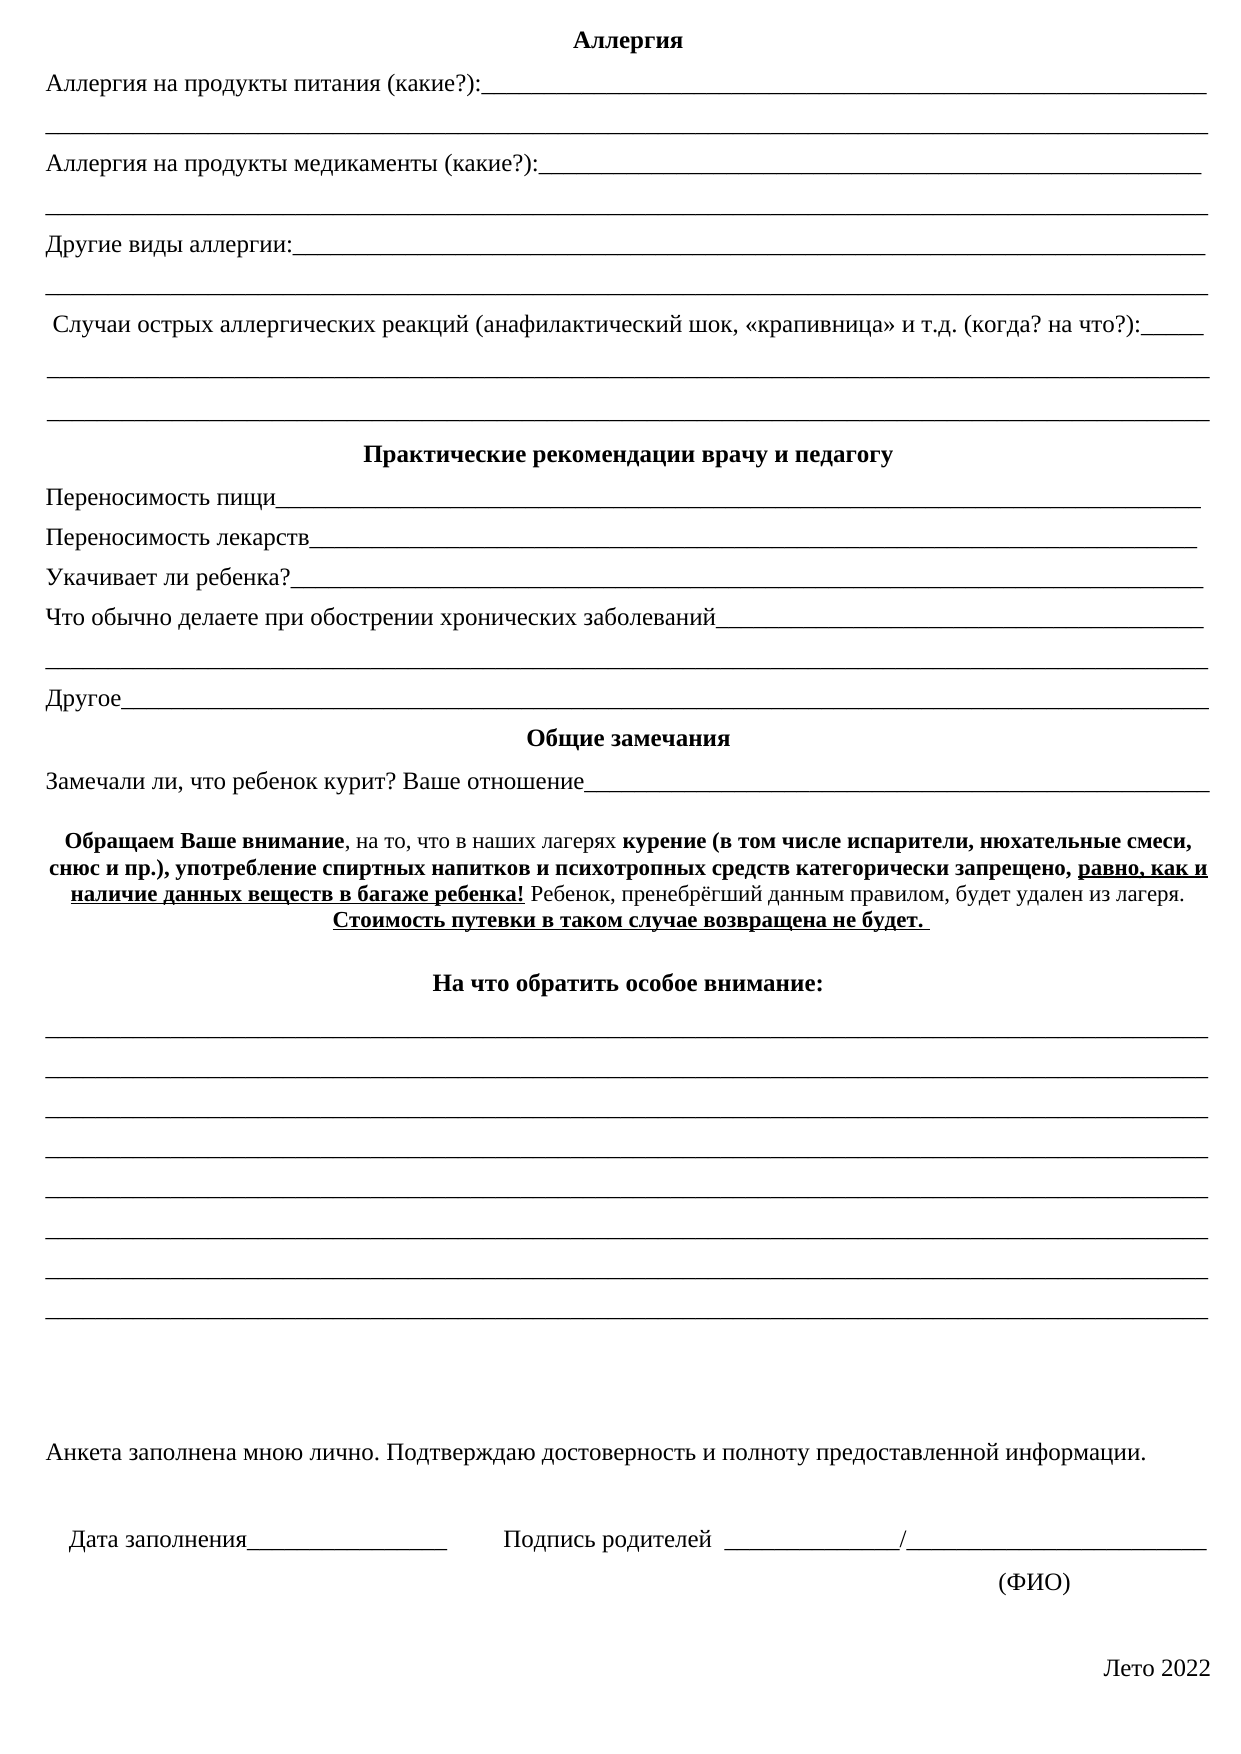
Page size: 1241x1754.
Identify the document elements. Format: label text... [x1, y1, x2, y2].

text Другое_______________________________________________________________________________________ [45, 683, 1211, 712]
text ______________________________________________________________________________________________________________________________________________________________________________________________________________________________________________________________________________________________________________________________________________________________________________________________________________________________________________________________________________________________________________________________________________________________________________ [45, 1012, 1211, 1241]
text Обращаем Ваше внимание, на то, что в наших лагерях курение (в том числе испарители, нюхательные смеси, снюс и пр.), употребление спиртных напитков и психотропных средств категорически запрещено, равно, как и наличие данных веществ в багаже ребенка! Ребенок, пренебрёгший данным правилом, будет удален из лагеря. [45, 827, 1211, 906]
text Аллергия [45, 25, 1211, 54]
text Дата заполнения________________ Подпись родителей ______________/________________________ [45, 1524, 1211, 1552]
text Замечали ли, что ребенок курит? Ваше отношение__________________________________________________ [45, 766, 1211, 795]
text Анкета заполнена мною лично. Подтверждаю достоверность и полноту предоставленной информации. [45, 1437, 1211, 1466]
text Лето 2022 [45, 1653, 1211, 1682]
subtitle Переносимость пищи__________________________________________________________________________ [45, 482, 1211, 511]
text _____________________________________________________________________________________________ [45, 1293, 1211, 1322]
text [45, 189, 1211, 217]
text Случаи острых аллергических реакций (анафилактический шок, «крапивница» и т.д. (когда? на что?):_____ [45, 309, 1211, 338]
text Общие замечания [45, 723, 1211, 752]
text Укачивает ли ребенка?_________________________________________________________________________ [45, 562, 1211, 591]
text Что обычно делаете при обострении хронических заболеваний_______________________________________ [45, 602, 1211, 631]
text _____________________________________________________________________________________________ [45, 269, 1211, 298]
text Стоимость путевки в таком случае возвращена не будет. [45, 906, 1211, 933]
text _____________________________________________________________________________________________ [45, 643, 1211, 671]
text Переносимость лекарств_______________________________________________________________________ [45, 522, 1211, 551]
text На что обратить особое внимание: [45, 968, 1211, 997]
text _____________________________________________________________________________________________ [45, 1253, 1211, 1282]
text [45, 108, 1211, 137]
text Другие виды аллергии:_________________________________________________________________________ [45, 229, 1211, 258]
text (ФИО) [45, 1567, 1211, 1596]
text Аллергия на продукты питания (какие?):__________________________________________________________ [45, 68, 1211, 97]
text Аллергия на продукты медикаменты (какие?):_____________________________________________________ [45, 148, 1211, 177]
text __________________________________________________________________________________________________________________________________________________________________________________________Практические рекомендации врачу и педагогу [45, 352, 1211, 467]
